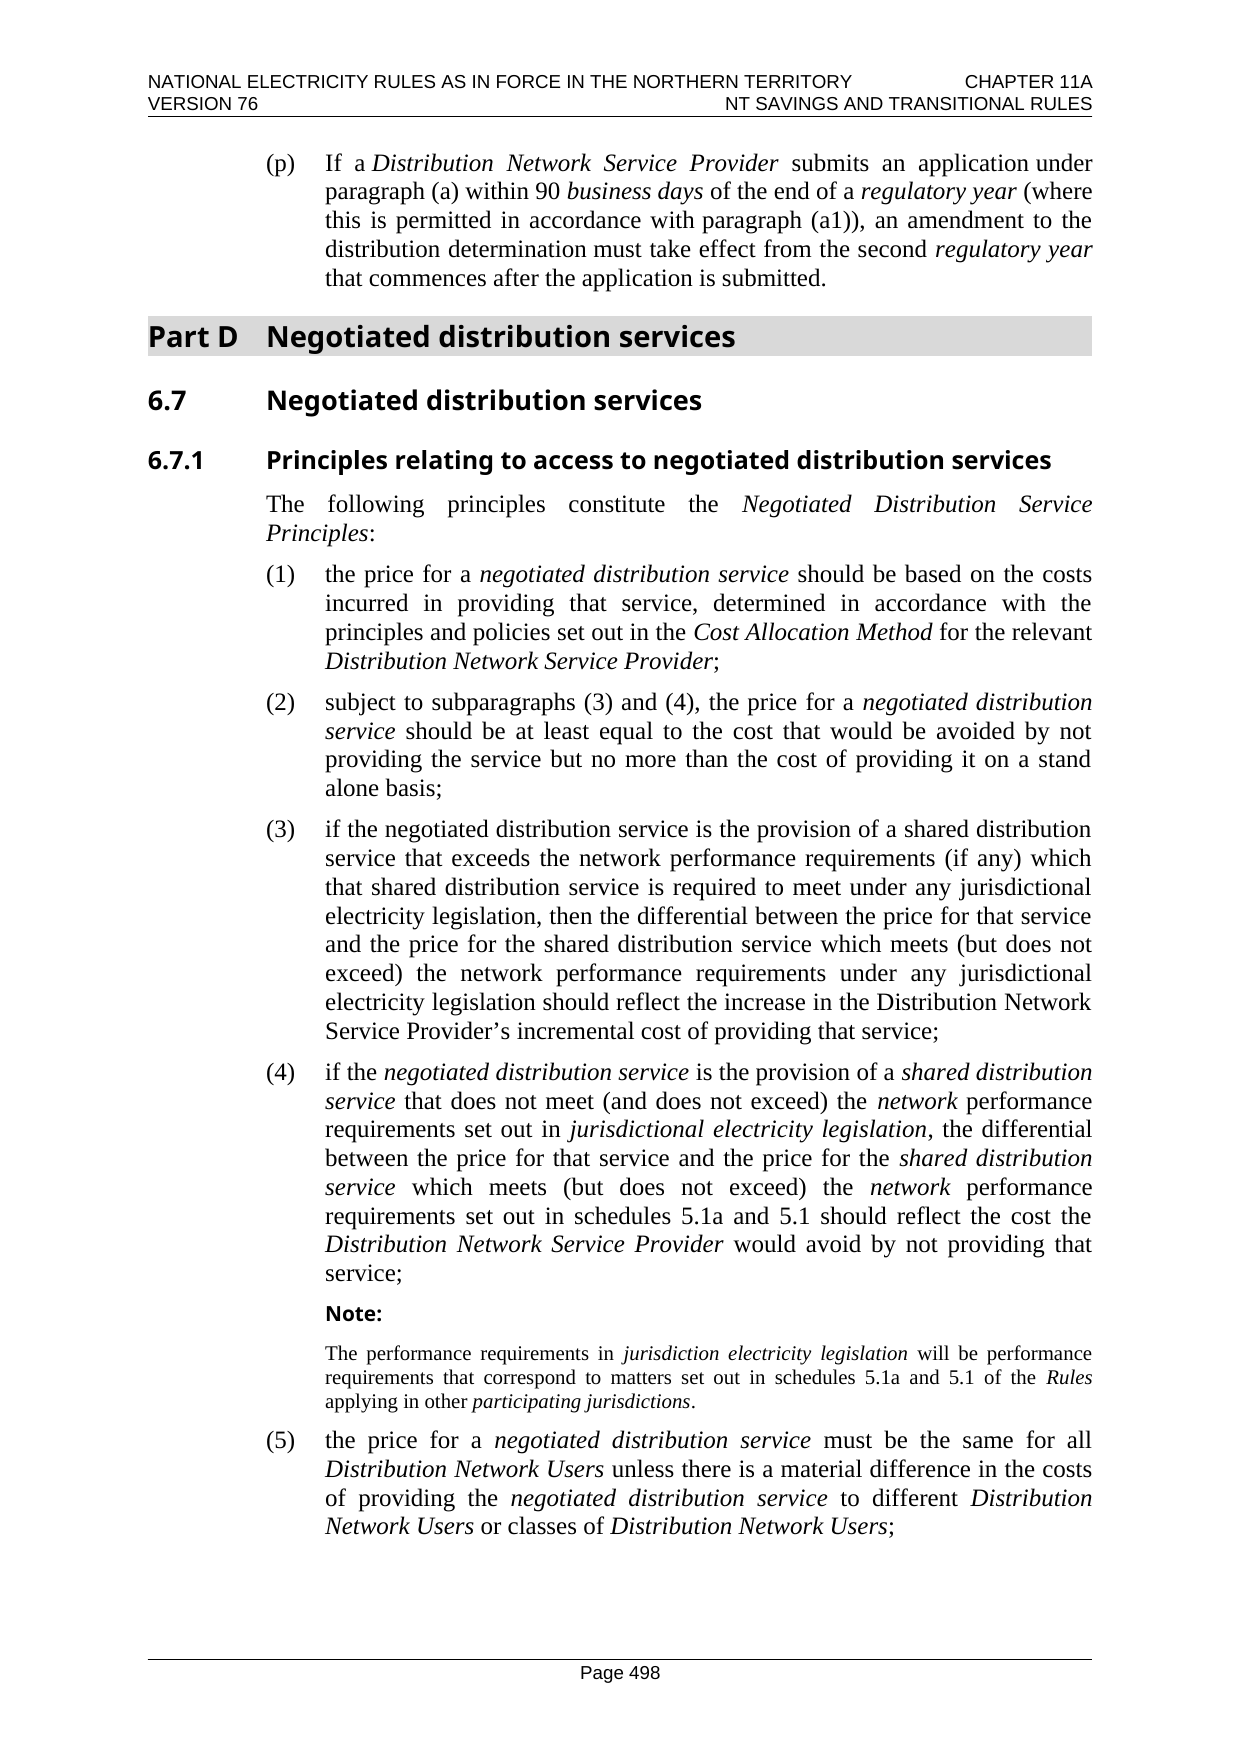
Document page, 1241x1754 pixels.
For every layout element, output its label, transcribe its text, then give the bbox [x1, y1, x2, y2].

text The following principles constitute the Negotiated Distribution Service Principles: [266, 489, 1092, 547]
list (5) the price for a negotiated distribution service must be the same for all Distribution Network Users unless there is a material difference in the costs of providing the negotiated distribution service to different Distribution Network Users or classes of Distribution Network Users; [266, 1425, 1092, 1540]
list (4) if the negotiated distribution service is the provision of a shared distribution service that does not meet (and does not exceed) the network performance requirements set out in jurisdictional electricity legislation, the differential between the price for that service and the price for the shared distribution service which meets (but does not exceed) the network performance requirements set out in schedules 5.1a and 5.1 should reflect the cost the Distribution Network Service Provider would avoid by not providing that service; [266, 1057, 1092, 1287]
list (1) the price for a negotiated distribution service should be based on the costs incurred in providing that service, determined in accordance with the principles and policies set out in the Cost Allocation Method for the relevant Distribution Network Service Provider; [266, 559, 1092, 674]
list (2) subject to subparagraphs (3) and (4), the price for a negotiated distribution service should be at least equal to the cost that would be avoided by not providing the service but no more than the cost of providing it on a stand alone basis; [266, 687, 1092, 802]
title Part D Negotiated distribution services [148, 316, 1092, 356]
title Note: [325, 1299, 1092, 1328]
title 6.7 Negotiated distribution services [148, 381, 1092, 418]
text The performance requirements in jurisdiction electricity legislation will be performance requirements that correspond to matters set out in schedules 5.1a and 5.1 of the Rules applying in other participating jurisdictions. [325, 1341, 1092, 1413]
list (3) if the negotiated distribution service is the provision of a shared distribution service that exceeds the network performance requirements (if any) which that shared distribution service is required to meet under any jurisdictional electricity legislation, then the differential between the price for that service and the price for the shared distribution service which meets (but does not exceed) the network performance requirements under any jurisdictional electricity legislation should reflect the increase in the Distribution Network Service Provider’s incremental cost of providing that service; [266, 814, 1092, 1044]
list (p) If a Distribution Network Service Provider submits an application under paragraph (a) within 90 business days of the end of a regulatory year (where this is permitted in accordance with paragraph (a1)), an amendment to the distribution determination must take effect from the second regulatory year that commences after the application is submitted. [266, 148, 1092, 291]
title 6.7.1 Principles relating to access to negotiated distribution services [148, 443, 1092, 477]
